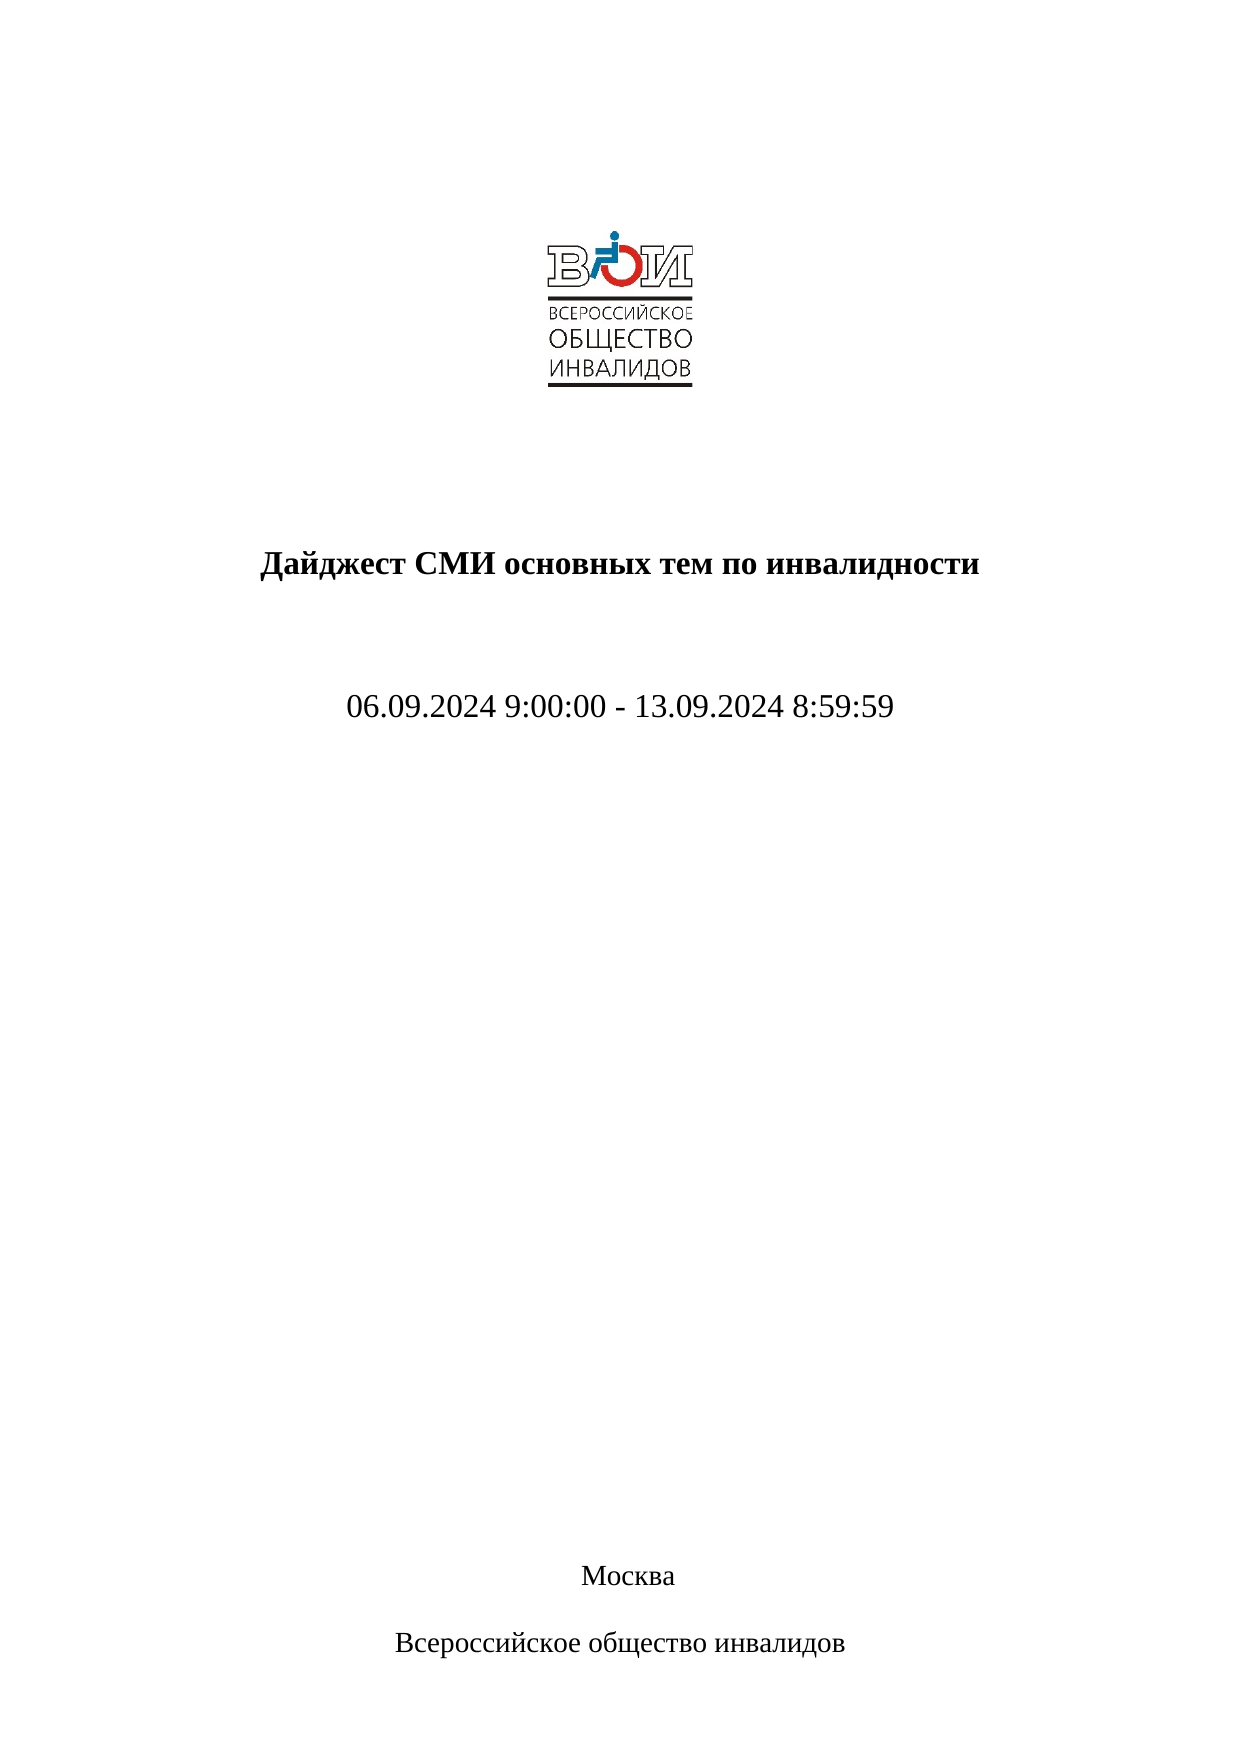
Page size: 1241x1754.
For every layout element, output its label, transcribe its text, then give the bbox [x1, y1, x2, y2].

text Москва [91, 1558, 1165, 1592]
text 06.09.2024 9:00:00 - 13.09.2024 8:59:59 [75, 686, 1165, 724]
text Всероссийское общество инвалидов [75, 1625, 1165, 1659]
text Дайджест СМИ основных тем по инвалидности [75, 543, 1165, 582]
picture [547, 231, 693, 387]
